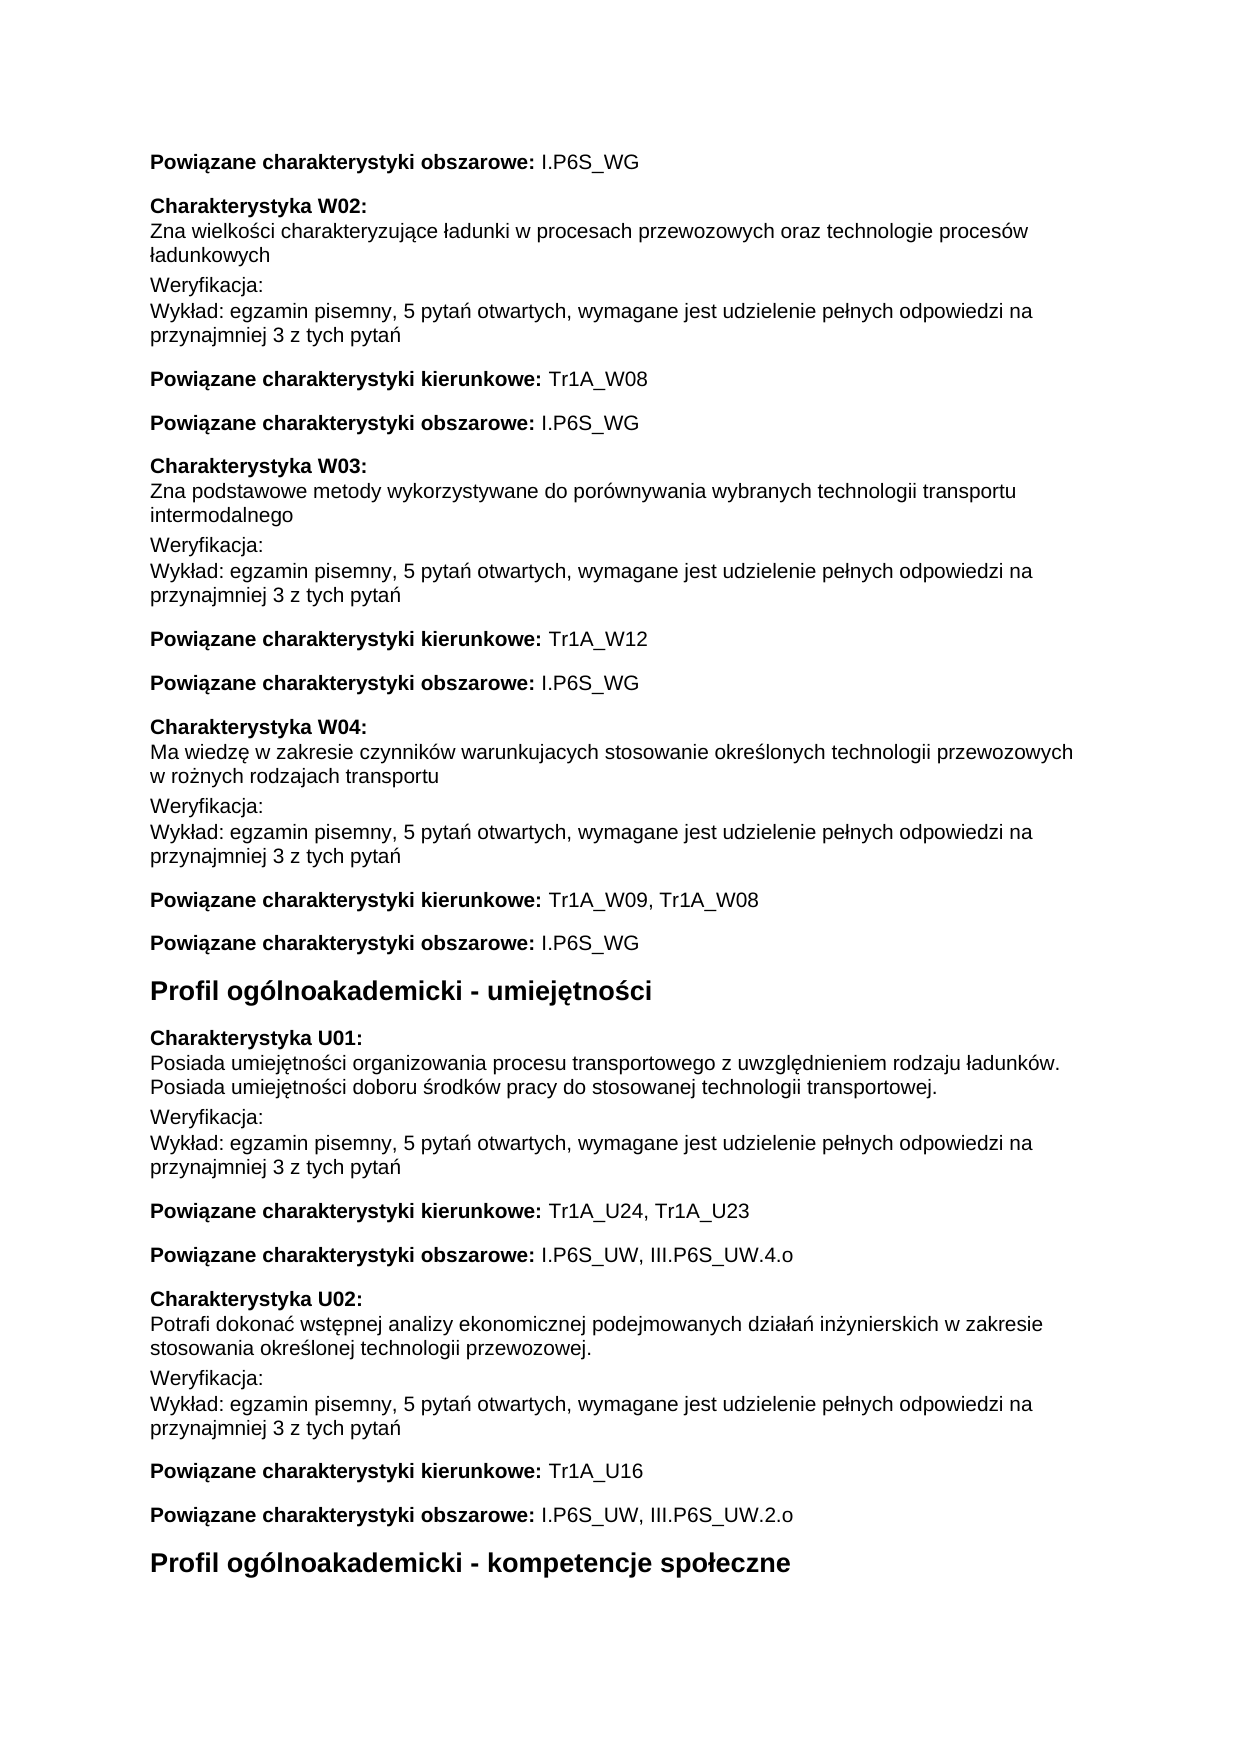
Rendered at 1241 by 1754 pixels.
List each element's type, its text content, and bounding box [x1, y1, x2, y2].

text Powiązane charakterystyki kierunkowe: Tr1A_W09, Tr1A_W08 [150, 887, 1090, 911]
text Weryfikacja: [150, 1105, 1090, 1129]
text Weryfikacja: [150, 1366, 1090, 1389]
text Charakterystyka U01: [150, 1026, 1090, 1050]
text Wykład: egzamin pisemny, 5 pytań otwartych, wymagane jest udzielenie pełnych odpowiedzi na przynajmniej 3 z tych pytań [150, 299, 1090, 347]
text Posiada umiejętności organizowania procesu transportowego z uwzględnieniem rodzaju ładunków. Posiada umiejętności doboru środków pracy do stosowanej technologii transportowej. [150, 1051, 1090, 1099]
text Powiązane charakterystyki kierunkowe: Tr1A_W12 [150, 627, 1090, 651]
subtitle Profil ogólnoakademicki - umiejętności [150, 975, 1090, 1006]
text Powiązane charakterystyki obszarowe: I.P6S_WG [150, 931, 1090, 955]
text Zna wielkości charakteryzujące ładunki w procesach przewozowych oraz technologie procesów ładunkowych [150, 219, 1090, 267]
text Weryfikacja: [150, 533, 1090, 557]
text Powiązane charakterystyki obszarowe: I.P6S_UW, III.P6S_UW.2.o [150, 1503, 1090, 1527]
text Powiązane charakterystyki obszarowe: I.P6S_WG [150, 410, 1090, 434]
text Wykład: egzamin pisemny, 5 pytań otwartych, wymagane jest udzielenie pełnych odpowiedzi na przynajmniej 3 z tych pytań [150, 1392, 1090, 1439]
text Zna podstawowe metody wykorzystywane do porównywania wybranych technologii transportu intermodalnego [150, 479, 1090, 527]
text Weryfikacja: [150, 273, 1090, 297]
text Weryfikacja: [150, 794, 1090, 818]
text Powiązane charakterystyki obszarowe: I.P6S_UW, III.P6S_UW.4.o [150, 1243, 1090, 1267]
text Powiązane charakterystyki kierunkowe: Tr1A_U16 [150, 1459, 1090, 1483]
text Wykład: egzamin pisemny, 5 pytań otwartych, wymagane jest udzielenie pełnych odpowiedzi na przynajmniej 3 z tych pytań [150, 559, 1090, 607]
text Charakterystyka U02: [150, 1286, 1090, 1310]
text Wykład: egzamin pisemny, 5 pytań otwartych, wymagane jest udzielenie pełnych odpowiedzi na przynajmniej 3 z tych pytań [150, 820, 1090, 868]
text Powiązane charakterystyki obszarowe: I.P6S_WG [150, 150, 1090, 174]
text Powiązane charakterystyki kierunkowe: Tr1A_W08 [150, 367, 1090, 391]
text Charakterystyka W04: [150, 714, 1090, 738]
subtitle Profil ogólnoakademicki - kompetencje społeczne [150, 1547, 1090, 1578]
text Charakterystyka W03: [150, 454, 1090, 478]
text Wykład: egzamin pisemny, 5 pytań otwartych, wymagane jest udzielenie pełnych odpowiedzi na przynajmniej 3 z tych pytań [150, 1131, 1090, 1179]
text Powiązane charakterystyki kierunkowe: Tr1A_U24, Tr1A_U23 [150, 1199, 1090, 1223]
text Potrafi dokonać wstępnej analizy ekonomicznej podejmowanych działań inżynierskich w zakresie stosowania określonej technologii przewozowej. [150, 1311, 1090, 1359]
text Charakterystyka W02: [150, 194, 1090, 218]
text Powiązane charakterystyki obszarowe: I.P6S_WG [150, 671, 1090, 695]
text Ma wiedzę w zakresie czynników warunkujacych stosowanie określonych technologii przewozowych w rożnych rodzajach transportu [150, 739, 1090, 787]
